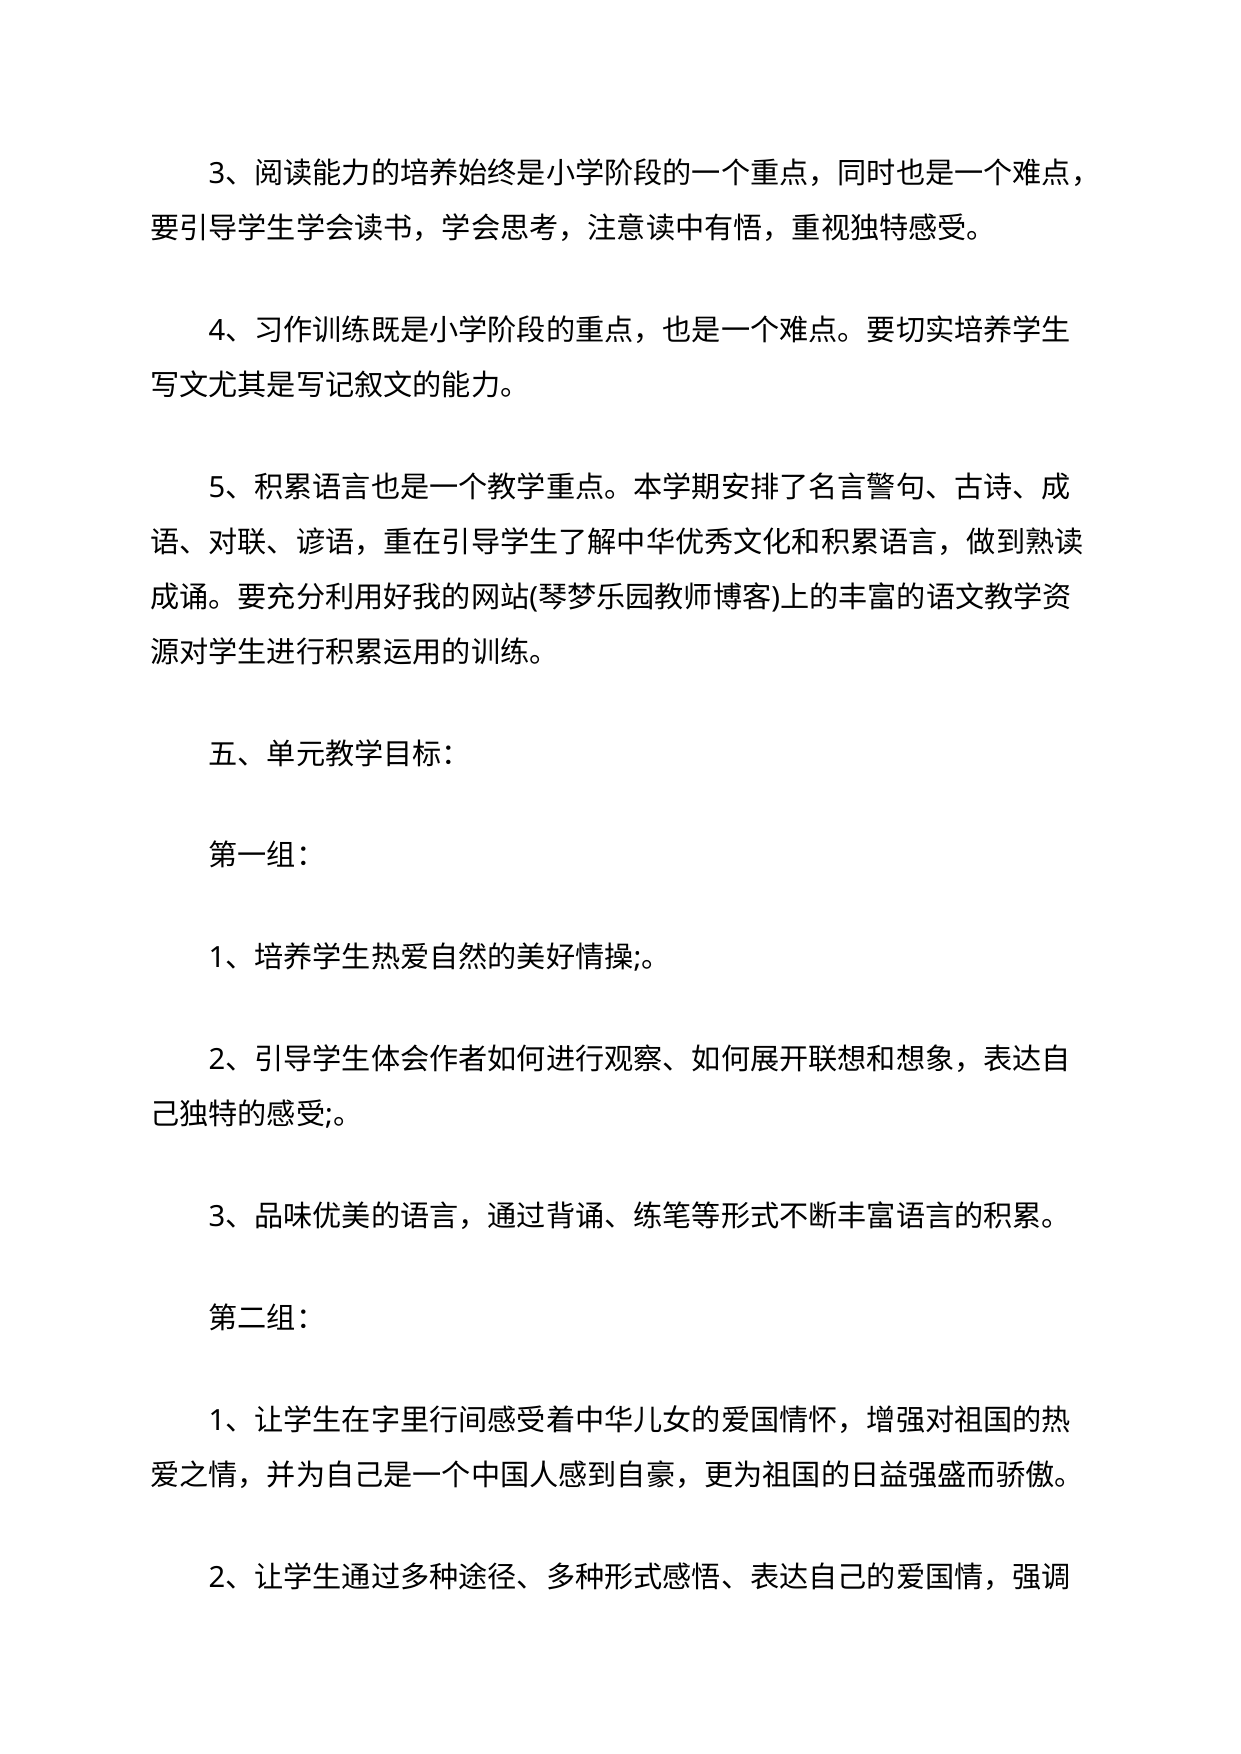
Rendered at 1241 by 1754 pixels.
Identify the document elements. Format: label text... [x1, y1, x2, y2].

text 5、积累语言也是一个教学重点。本学期安排了名言警句、古诗、成语、对联、谚语，重在引导学生了解中华优秀文化和积累语言，做到熟读成诵。要充分利用好我的网站(琴梦乐园教师博客)上的丰富的语文教学资源对学生进行积累运用的训练。 [150, 463, 1090, 671]
text 4、习作训练既是小学阶段的重点，也是一个难点。要切实培养学生写文尤其是写记叙文的能力。 [150, 307, 1090, 404]
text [150, 1553, 1090, 1596]
text 第二组： [150, 1295, 1090, 1337]
text 2、引导学生体会作者如何进行观察、如何展开联想和想象，表达自己独特的感受;。 [150, 1036, 1090, 1133]
text 3、品味优美的语言，通过背诵、练笔等形式不断丰富语言的积累。 [150, 1193, 1090, 1235]
text 1、让学生在字里行间感受着中华儿女的爱国情怀，增强对祖国的热爱之情，并为自己是一个中国人感到自豪，更为祖国的日益强盛而骄傲。 [150, 1396, 1090, 1494]
text 五、单元教学目标： [150, 730, 1090, 772]
text 第一组： [150, 832, 1090, 874]
text 1、培养学生热爱自然的美好情操;。 [150, 934, 1090, 976]
text 3、阅读能力的培养始终是小学阶段的一个重点，同时也是一个难点，要引导学生学会读书，学会思考，注意读中有悟，重视独特感受。 [150, 150, 1090, 247]
